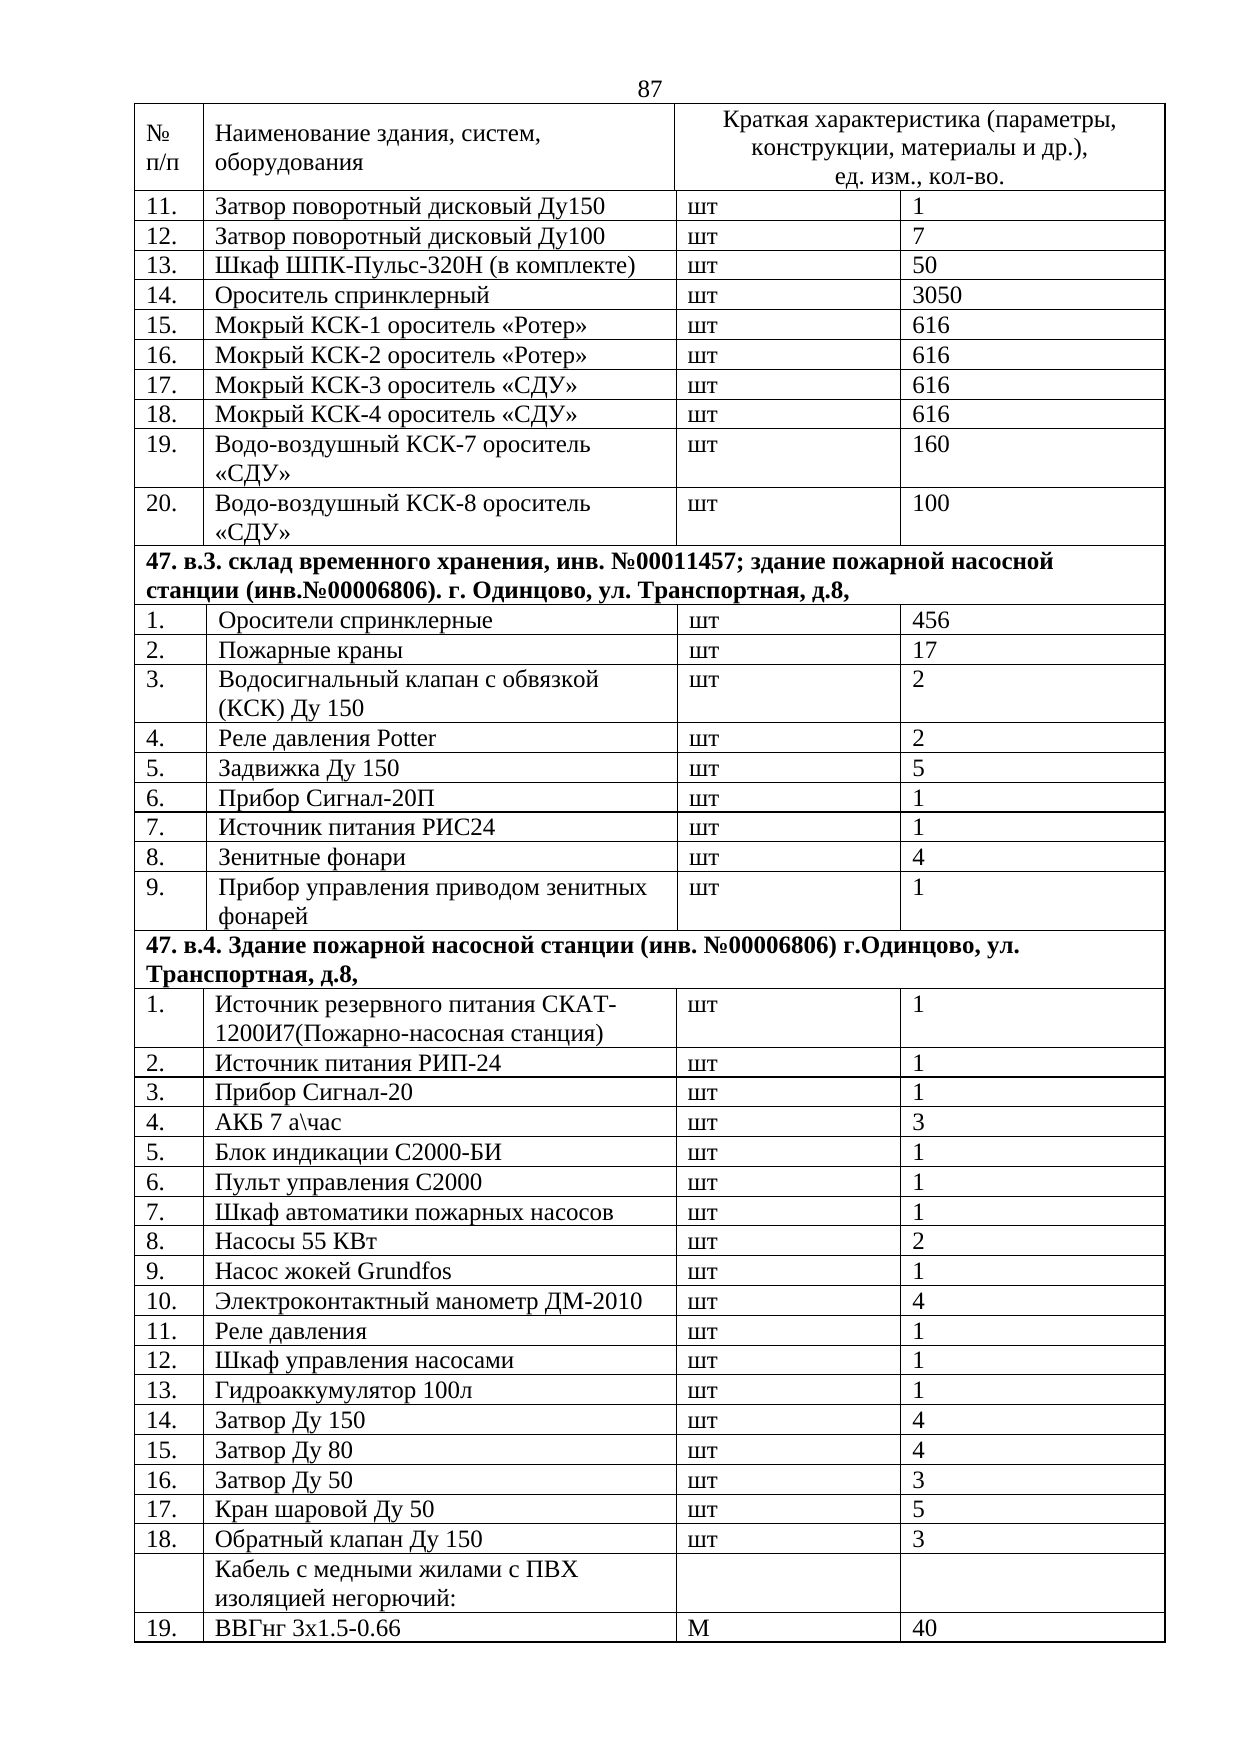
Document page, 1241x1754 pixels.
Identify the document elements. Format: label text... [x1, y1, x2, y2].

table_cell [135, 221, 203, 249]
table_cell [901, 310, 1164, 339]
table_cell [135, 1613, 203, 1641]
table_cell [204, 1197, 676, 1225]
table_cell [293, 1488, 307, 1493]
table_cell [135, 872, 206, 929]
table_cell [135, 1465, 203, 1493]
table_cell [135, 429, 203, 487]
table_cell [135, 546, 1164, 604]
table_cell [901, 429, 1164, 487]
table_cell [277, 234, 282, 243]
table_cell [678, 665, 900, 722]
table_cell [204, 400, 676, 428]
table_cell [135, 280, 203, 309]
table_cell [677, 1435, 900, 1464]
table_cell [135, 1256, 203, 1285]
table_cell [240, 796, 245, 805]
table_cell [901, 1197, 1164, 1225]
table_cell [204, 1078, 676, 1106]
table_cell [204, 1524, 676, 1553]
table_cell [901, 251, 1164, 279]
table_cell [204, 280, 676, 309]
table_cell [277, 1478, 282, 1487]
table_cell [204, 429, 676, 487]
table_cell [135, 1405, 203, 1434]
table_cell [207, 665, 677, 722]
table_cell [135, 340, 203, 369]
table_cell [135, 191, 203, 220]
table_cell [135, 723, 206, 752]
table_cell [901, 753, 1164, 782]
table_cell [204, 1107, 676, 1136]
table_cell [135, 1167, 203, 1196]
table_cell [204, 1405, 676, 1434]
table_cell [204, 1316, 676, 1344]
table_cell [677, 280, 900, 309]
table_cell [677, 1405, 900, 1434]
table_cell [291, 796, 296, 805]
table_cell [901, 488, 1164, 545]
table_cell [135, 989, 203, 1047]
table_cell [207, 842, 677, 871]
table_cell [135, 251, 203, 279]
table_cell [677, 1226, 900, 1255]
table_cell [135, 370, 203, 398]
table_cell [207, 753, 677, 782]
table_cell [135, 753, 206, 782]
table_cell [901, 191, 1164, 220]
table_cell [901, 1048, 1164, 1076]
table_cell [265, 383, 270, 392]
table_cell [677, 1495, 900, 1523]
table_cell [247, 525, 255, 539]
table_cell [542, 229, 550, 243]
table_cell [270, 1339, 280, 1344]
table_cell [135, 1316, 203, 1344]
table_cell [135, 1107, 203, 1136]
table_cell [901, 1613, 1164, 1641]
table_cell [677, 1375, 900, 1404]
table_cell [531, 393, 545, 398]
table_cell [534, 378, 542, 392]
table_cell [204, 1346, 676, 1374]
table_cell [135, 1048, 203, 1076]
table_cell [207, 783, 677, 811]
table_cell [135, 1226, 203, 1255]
table_header Краткая характеристика (параметры, конструкции, материалы и др.), ед. изм., кол-во. [675, 104, 1164, 190]
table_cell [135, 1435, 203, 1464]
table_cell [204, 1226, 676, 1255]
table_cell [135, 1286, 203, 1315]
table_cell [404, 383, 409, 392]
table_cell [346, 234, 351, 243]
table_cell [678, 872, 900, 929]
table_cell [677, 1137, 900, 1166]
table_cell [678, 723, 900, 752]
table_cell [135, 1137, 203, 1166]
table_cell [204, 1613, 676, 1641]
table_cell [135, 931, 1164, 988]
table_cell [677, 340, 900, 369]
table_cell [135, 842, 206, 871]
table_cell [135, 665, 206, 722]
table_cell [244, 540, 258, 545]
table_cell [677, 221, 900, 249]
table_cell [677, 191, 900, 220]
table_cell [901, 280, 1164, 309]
table_header Наименование здания, систем, оборудования [204, 104, 674, 190]
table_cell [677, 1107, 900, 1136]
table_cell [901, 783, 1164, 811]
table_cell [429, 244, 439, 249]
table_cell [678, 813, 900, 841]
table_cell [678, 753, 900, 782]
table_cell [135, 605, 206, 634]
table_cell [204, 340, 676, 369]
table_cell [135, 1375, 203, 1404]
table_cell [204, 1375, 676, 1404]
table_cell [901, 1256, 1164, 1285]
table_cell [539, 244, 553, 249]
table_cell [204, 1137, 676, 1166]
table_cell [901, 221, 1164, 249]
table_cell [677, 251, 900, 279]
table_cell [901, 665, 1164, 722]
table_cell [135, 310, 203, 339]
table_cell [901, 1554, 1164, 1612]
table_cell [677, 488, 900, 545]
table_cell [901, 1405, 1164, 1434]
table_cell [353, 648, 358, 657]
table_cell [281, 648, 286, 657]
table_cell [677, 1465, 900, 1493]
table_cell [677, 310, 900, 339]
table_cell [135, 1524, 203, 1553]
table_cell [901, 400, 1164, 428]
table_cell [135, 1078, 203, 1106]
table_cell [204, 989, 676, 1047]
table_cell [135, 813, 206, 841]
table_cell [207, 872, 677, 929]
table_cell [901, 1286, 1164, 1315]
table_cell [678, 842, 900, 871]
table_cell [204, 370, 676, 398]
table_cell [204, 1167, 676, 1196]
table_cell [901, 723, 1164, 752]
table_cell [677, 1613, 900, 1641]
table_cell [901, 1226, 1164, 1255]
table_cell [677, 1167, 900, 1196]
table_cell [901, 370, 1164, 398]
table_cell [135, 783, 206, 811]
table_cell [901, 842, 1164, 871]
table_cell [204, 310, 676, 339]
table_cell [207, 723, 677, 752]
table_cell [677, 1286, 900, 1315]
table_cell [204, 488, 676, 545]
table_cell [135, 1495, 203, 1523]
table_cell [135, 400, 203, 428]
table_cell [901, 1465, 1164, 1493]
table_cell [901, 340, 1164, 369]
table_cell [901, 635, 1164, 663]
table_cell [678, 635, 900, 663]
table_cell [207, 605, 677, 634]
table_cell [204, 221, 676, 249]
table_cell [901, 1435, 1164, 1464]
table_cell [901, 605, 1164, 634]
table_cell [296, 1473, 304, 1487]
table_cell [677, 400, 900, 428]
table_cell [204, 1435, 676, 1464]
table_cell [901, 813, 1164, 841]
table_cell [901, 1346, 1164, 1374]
table_header № п/п [135, 104, 203, 190]
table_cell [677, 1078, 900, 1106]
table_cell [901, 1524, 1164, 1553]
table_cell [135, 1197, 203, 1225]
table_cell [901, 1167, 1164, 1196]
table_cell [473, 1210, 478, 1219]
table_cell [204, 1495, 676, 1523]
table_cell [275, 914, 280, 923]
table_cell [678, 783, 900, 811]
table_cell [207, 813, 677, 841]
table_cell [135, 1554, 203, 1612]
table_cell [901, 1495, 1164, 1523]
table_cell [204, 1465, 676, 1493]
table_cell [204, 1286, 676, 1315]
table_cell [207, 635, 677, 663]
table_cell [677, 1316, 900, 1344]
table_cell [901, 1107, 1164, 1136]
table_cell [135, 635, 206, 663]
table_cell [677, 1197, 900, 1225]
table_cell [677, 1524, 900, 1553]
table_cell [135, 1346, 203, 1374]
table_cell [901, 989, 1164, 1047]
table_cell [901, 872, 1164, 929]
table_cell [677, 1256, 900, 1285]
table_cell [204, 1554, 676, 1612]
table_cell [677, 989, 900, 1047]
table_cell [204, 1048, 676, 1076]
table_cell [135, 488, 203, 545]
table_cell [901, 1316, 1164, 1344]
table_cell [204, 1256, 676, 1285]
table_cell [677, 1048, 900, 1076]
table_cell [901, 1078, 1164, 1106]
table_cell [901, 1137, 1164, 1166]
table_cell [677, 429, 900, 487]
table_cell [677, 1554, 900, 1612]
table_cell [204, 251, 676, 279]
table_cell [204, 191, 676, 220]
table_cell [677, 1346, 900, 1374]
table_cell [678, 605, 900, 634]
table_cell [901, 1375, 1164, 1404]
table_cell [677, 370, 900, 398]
